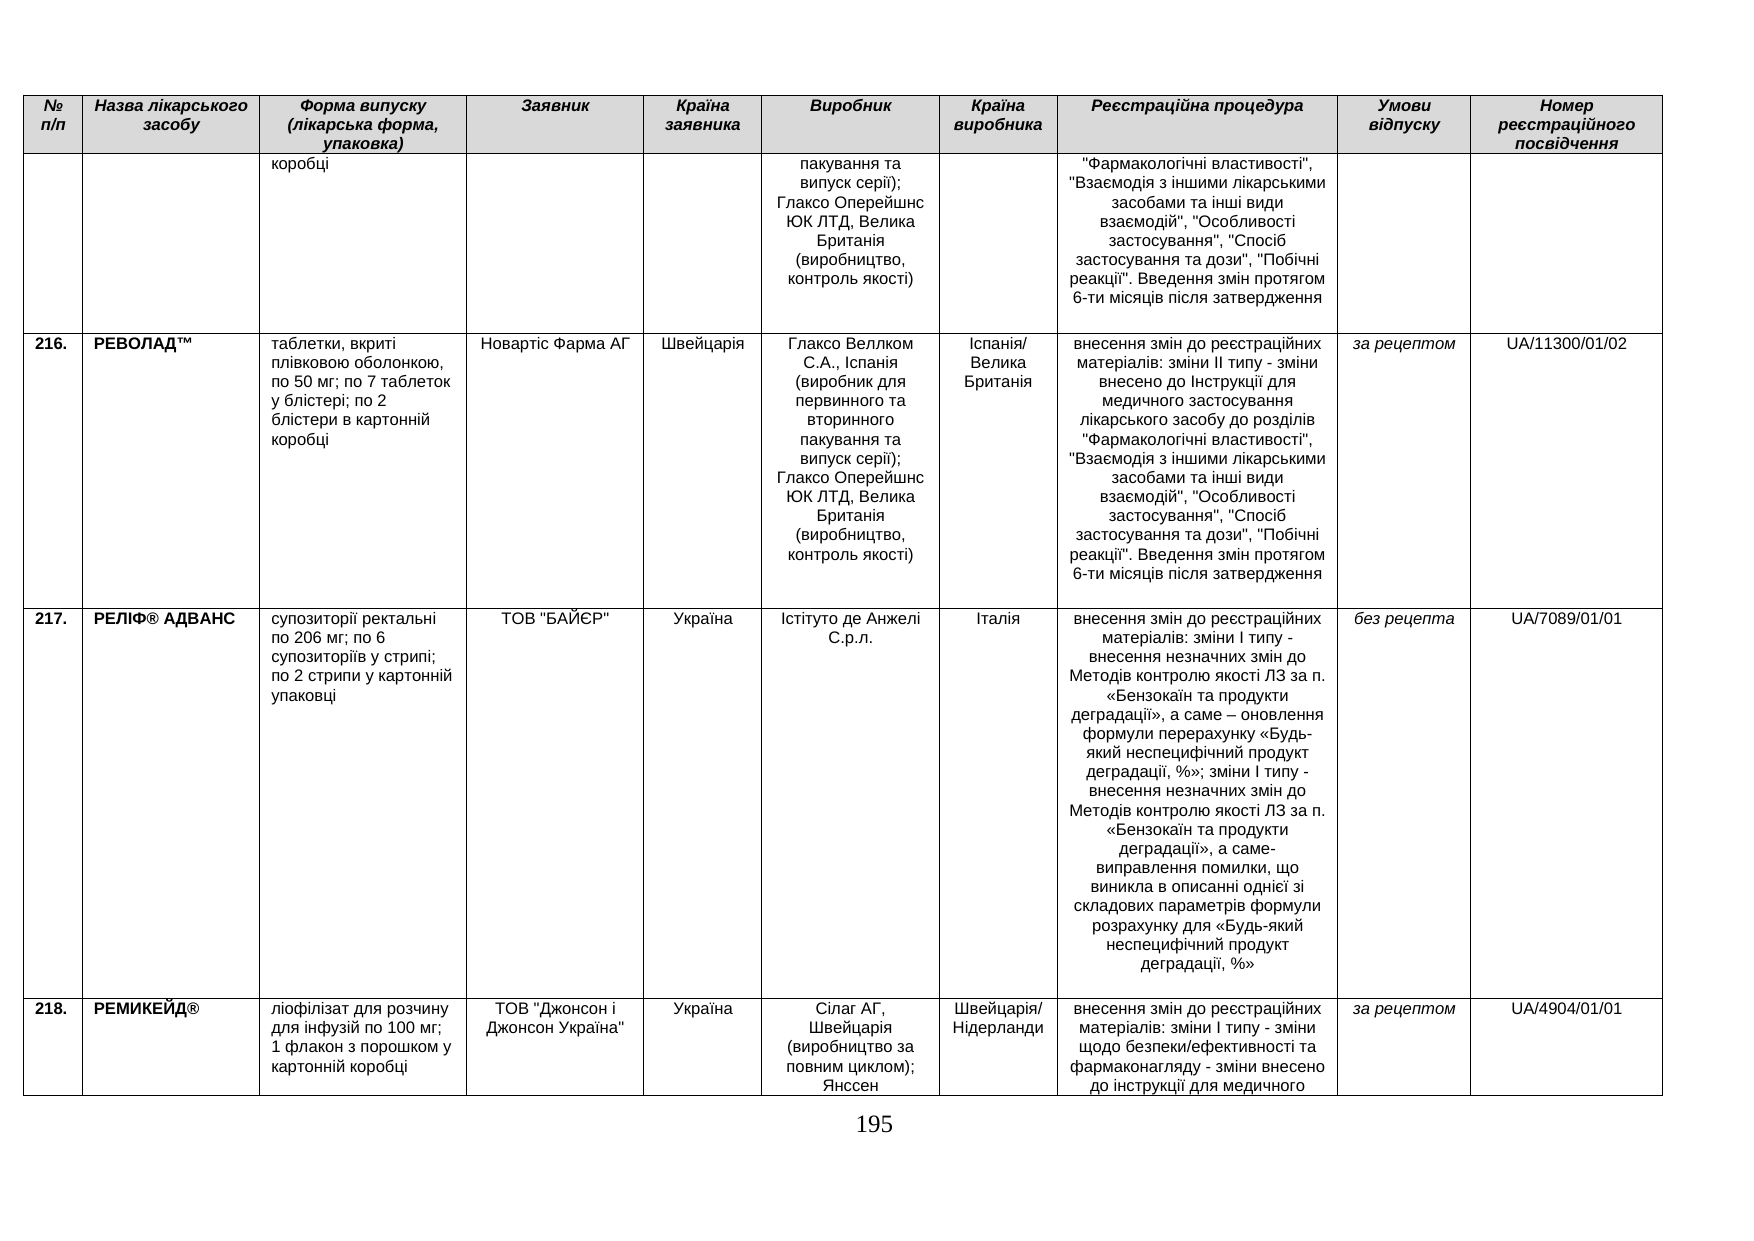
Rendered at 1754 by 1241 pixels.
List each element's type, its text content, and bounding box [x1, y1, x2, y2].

table_header Заявник [467, 96, 643, 153]
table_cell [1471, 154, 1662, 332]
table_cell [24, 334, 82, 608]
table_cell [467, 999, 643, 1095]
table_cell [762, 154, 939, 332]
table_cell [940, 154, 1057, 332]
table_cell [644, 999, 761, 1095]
table_header Країна заявника [644, 96, 761, 153]
table_header Виробник [762, 96, 939, 153]
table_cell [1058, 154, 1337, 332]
table_header № п/п [24, 96, 82, 153]
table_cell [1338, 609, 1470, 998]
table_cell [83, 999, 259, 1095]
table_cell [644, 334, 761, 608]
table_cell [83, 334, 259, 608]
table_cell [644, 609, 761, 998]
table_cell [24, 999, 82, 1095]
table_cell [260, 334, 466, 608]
table_header Умови відпуску [1338, 96, 1470, 153]
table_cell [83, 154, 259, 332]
table_header Номер реєстраційного посвідчення [1471, 96, 1662, 153]
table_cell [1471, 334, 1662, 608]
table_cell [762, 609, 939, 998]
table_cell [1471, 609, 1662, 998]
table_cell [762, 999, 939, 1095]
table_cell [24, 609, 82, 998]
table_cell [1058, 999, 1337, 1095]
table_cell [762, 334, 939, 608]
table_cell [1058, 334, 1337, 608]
table_header Країна виробника [940, 96, 1057, 153]
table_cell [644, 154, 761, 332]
table_header Форма випуску (лікарська форма, упаковка) [260, 96, 466, 153]
table_header Назва лікарського засобу [83, 96, 259, 153]
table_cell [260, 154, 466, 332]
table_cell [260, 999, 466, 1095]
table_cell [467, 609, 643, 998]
table_header Реєстраційна процедура [1058, 96, 1337, 153]
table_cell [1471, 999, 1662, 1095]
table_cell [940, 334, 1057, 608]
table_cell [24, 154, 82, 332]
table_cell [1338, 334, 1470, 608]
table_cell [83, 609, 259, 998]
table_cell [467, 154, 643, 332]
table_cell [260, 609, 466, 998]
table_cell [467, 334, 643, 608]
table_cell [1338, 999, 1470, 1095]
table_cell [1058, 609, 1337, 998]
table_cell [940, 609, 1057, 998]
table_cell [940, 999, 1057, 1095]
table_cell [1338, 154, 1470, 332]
